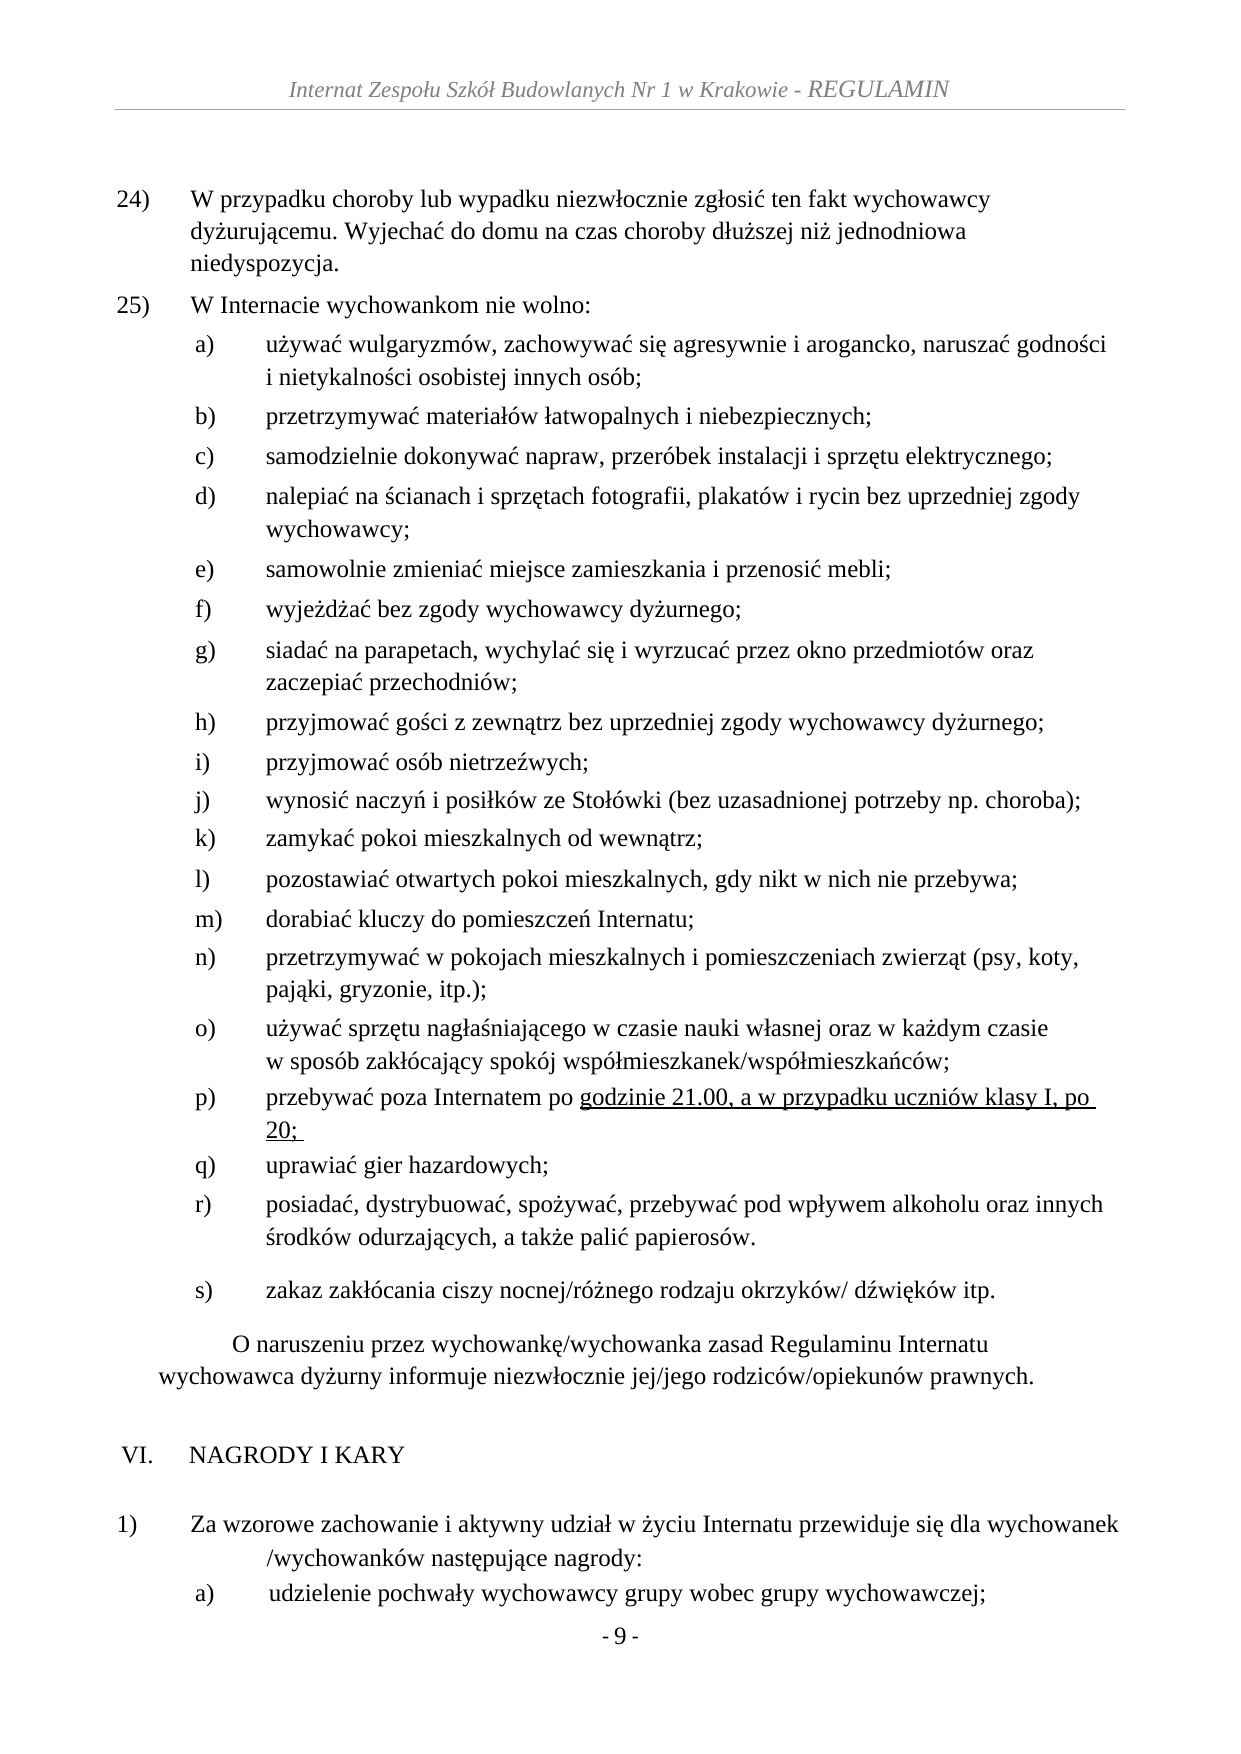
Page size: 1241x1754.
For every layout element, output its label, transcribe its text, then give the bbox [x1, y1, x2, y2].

list Za wzorowe zachowanie i aktywny udział w życiu Internatu przewiduje się dla wychowanek [116, 1509, 1120, 1537]
list używać sprzętu nagłaśniającego w czasie nauki własnej oraz w każdym czasie w sposób zakłócający spokój współmieszkanek/współmieszkańców; [195, 1013, 1120, 1075]
list przetrzymywać w pokojach mieszkalnych i pomieszczeniach zwierząt (psy, koty, pająki, gryzonie, itp.); [195, 942, 1120, 1003]
list W Internacie wychowankom nie wolno: [116, 290, 1120, 319]
text /wychowanków następujące nagrody: [193, 1543, 1120, 1571]
list udzielenie pochwały wychowawcy grupy wobec grupy wychowawczej; [195, 1578, 1120, 1607]
list zamykać pokoi mieszkalnych od wewnątrz; [195, 823, 1120, 852]
list przyjmować osób nietrzeźwych; [195, 747, 1120, 776]
list samodzielnie dokonywać napraw, przeróbek instalacji i sprzętu elektrycznego; [195, 441, 1120, 469]
list używać wulgaryzmów, zachowywać się agresywnie i arogancko, naruszać godności i nietykalności osobistej innych osób; [195, 329, 1120, 390]
list samowolnie zmieniać miejsce zamieszkania i przenosić mebli; [195, 554, 1120, 583]
text VI. NAGRODY I KARY [44, 1440, 1120, 1468]
list wynosić naczyń i posiłków ze Stołówki (bez uzasadnionej potrzeby np. choroba); [195, 785, 1120, 814]
list dorabiać kluczy do pomieszczeń Internatu; [195, 904, 1120, 933]
list posiadać, dystrybuować, spożywać, przebywać pod wpływem alkoholu oraz innych środków odurzających, a także palić papierosów. [195, 1189, 1120, 1251]
list przetrzymywać materiałów łatwopalnych i niebezpiecznych; [195, 401, 1120, 430]
list W przypadku choroby lub wypadku niezwłocznie zgłosić ten fakt wychowawcy dyżurującemu. Wyjechać do domu na czas choroby dłuższej niż jednodniowa niedyspozycja. [116, 184, 1120, 277]
list przyjmować gości z zewnątrz bez uprzedniej zgody wychowawcy dyżurnego; [195, 707, 1120, 736]
list zakaz zakłócania ciszy nocnej/różnego rodzaju okrzyków/ dźwięków itp. [195, 1275, 1120, 1304]
list przebywać poza Internatem po godzinie 21.00, a w przypadku uczniów klasy I, po 20; [195, 1082, 1120, 1143]
list pozostawiać otwartych pokoi mieszkalnych, gdy nikt w nich nie przebywa; [195, 864, 1120, 893]
list nalepiać na ścianach i sprzętach fotografii, plakatów i rycin bez uprzedniej zgody wychowawcy; [195, 481, 1120, 542]
list uprawiać gier hazardowych; [195, 1150, 1120, 1179]
list wyjeżdżać bez zgody wychowawcy dyżurnego; [195, 594, 1120, 623]
text O naruszeniu przez wychowankę/wychowanka zasad Regulaminu Internatu wychowawca dyżurny informuje niezwłocznie jej/jego rodziców/opiekunów prawnych. [158, 1329, 1120, 1390]
list siadać na parapetach, wychylać się i wyrzucać przez okno przedmiotów oraz zaczepiać przechodniów; [195, 635, 1120, 696]
